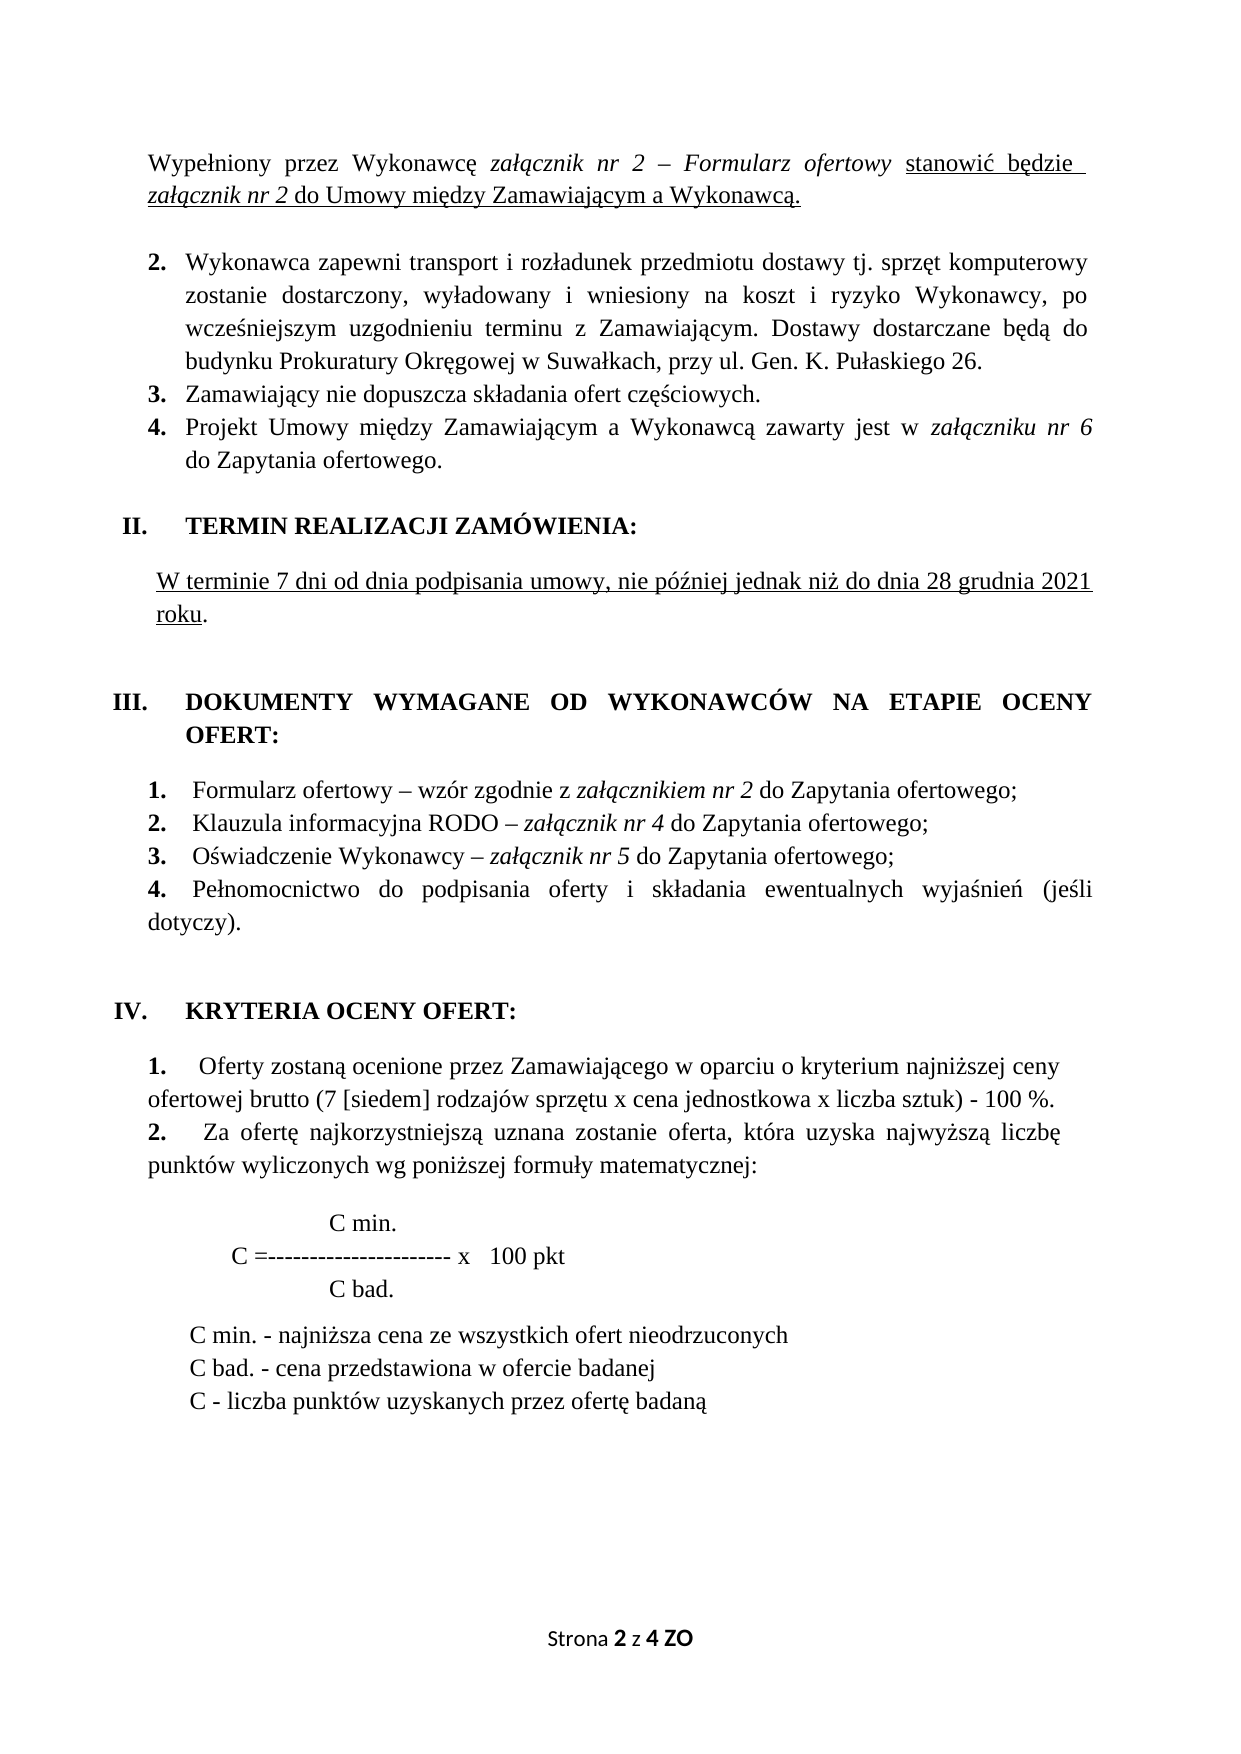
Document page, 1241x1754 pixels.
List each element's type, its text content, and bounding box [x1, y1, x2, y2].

list Oświadczenie Wykonawcy – załącznik nr 5 do Zapytania ofertowego; [148, 841, 1088, 870]
list KRYTERIA OCENY OFERT: [148, 996, 1093, 1024]
text C bad. [329, 1274, 1093, 1303]
list Zamawiający nie dopuszcza składania ofert częściowych. [148, 379, 1093, 407]
text W terminie 7 dni od dnia podpisania umowy, nie później jednak niż do dnia 28 grudnia 2021 roku. [156, 592, 1093, 628]
text C = x 100 pkt [231, 1241, 1093, 1270]
text C bad. - cena przedstawiona w ofercie badanej [189, 1353, 803, 1382]
text W terminie 7 dni od dnia podpisania umowy, nie później jednak niż do dnia 28 grudnia 2021 roku. [156, 566, 1093, 591]
list Za ofertę najkorzystniejszą uznana zostanie oferta, która uzyska najwyższą liczbę punktów wyliczonych wg poniższej formuły matematycznej: [148, 1117, 1061, 1179]
text C min. - najniższa cena ze wszystkich ofert nieodrzuconych [189, 1320, 803, 1348]
list Wykonawca zapewni transport i rozładunek przedmiotu dostawy tj. sprzęt komputerowy zostanie dostarczony, wyładowany i wniesiony na koszt i ryzyko Wykonawcy, po wcześniejszym uzgodnieniu terminu z Zamawiającym. Dostawy dostarczane będą do budynku Prokuratury Okręgowej w Suwałkach, przy ul. Gen. K. Pułaskiego 26. [148, 247, 1088, 374]
list Formularz ofertowy – wzór zgodnie z załącznikiem nr 2 do Zapytania ofertowego; [148, 775, 1088, 804]
list DOKUMENTY WYMAGANE OD WYKONAWCÓW NA ETAPIE OCENY OFERT: [148, 687, 1093, 749]
list TERMIN REALIZACJI ZAMÓWIENIA: [148, 511, 1093, 539]
text C - liczba punktów uzyskanych przez ofertę badaną [189, 1386, 803, 1414]
text Wypełniony przez Wykonawcę załącznik nr 2 – Formularz ofertowy stanowić będzie załącznik nr 2 do Umowy między Zamawiającym a Wykonawcą. [148, 148, 1086, 209]
list Projekt Umowy między Zamawiającym a Wykonawcą zawarty jest w załączniku nr 6 do Zapytania ofertowego. [148, 412, 1093, 473]
list Pełnomocnictwo do podpisania oferty i składania ewentualnych wyjaśnień (jeśli dotyczy). [148, 874, 1093, 936]
list Oferty zostaną ocenione przez Zamawiającego w oparciu o kryterium najniższej ceny ofertowej brutto (7 [siedem] rodzajów sprzętu x cena jednostkowa x liczba sztuk) - 100 %. [148, 1051, 1061, 1113]
text C min. [329, 1208, 1093, 1237]
list Klauzula informacyjna RODO – załącznik nr 4 do Zapytania ofertowego; [148, 808, 1088, 837]
